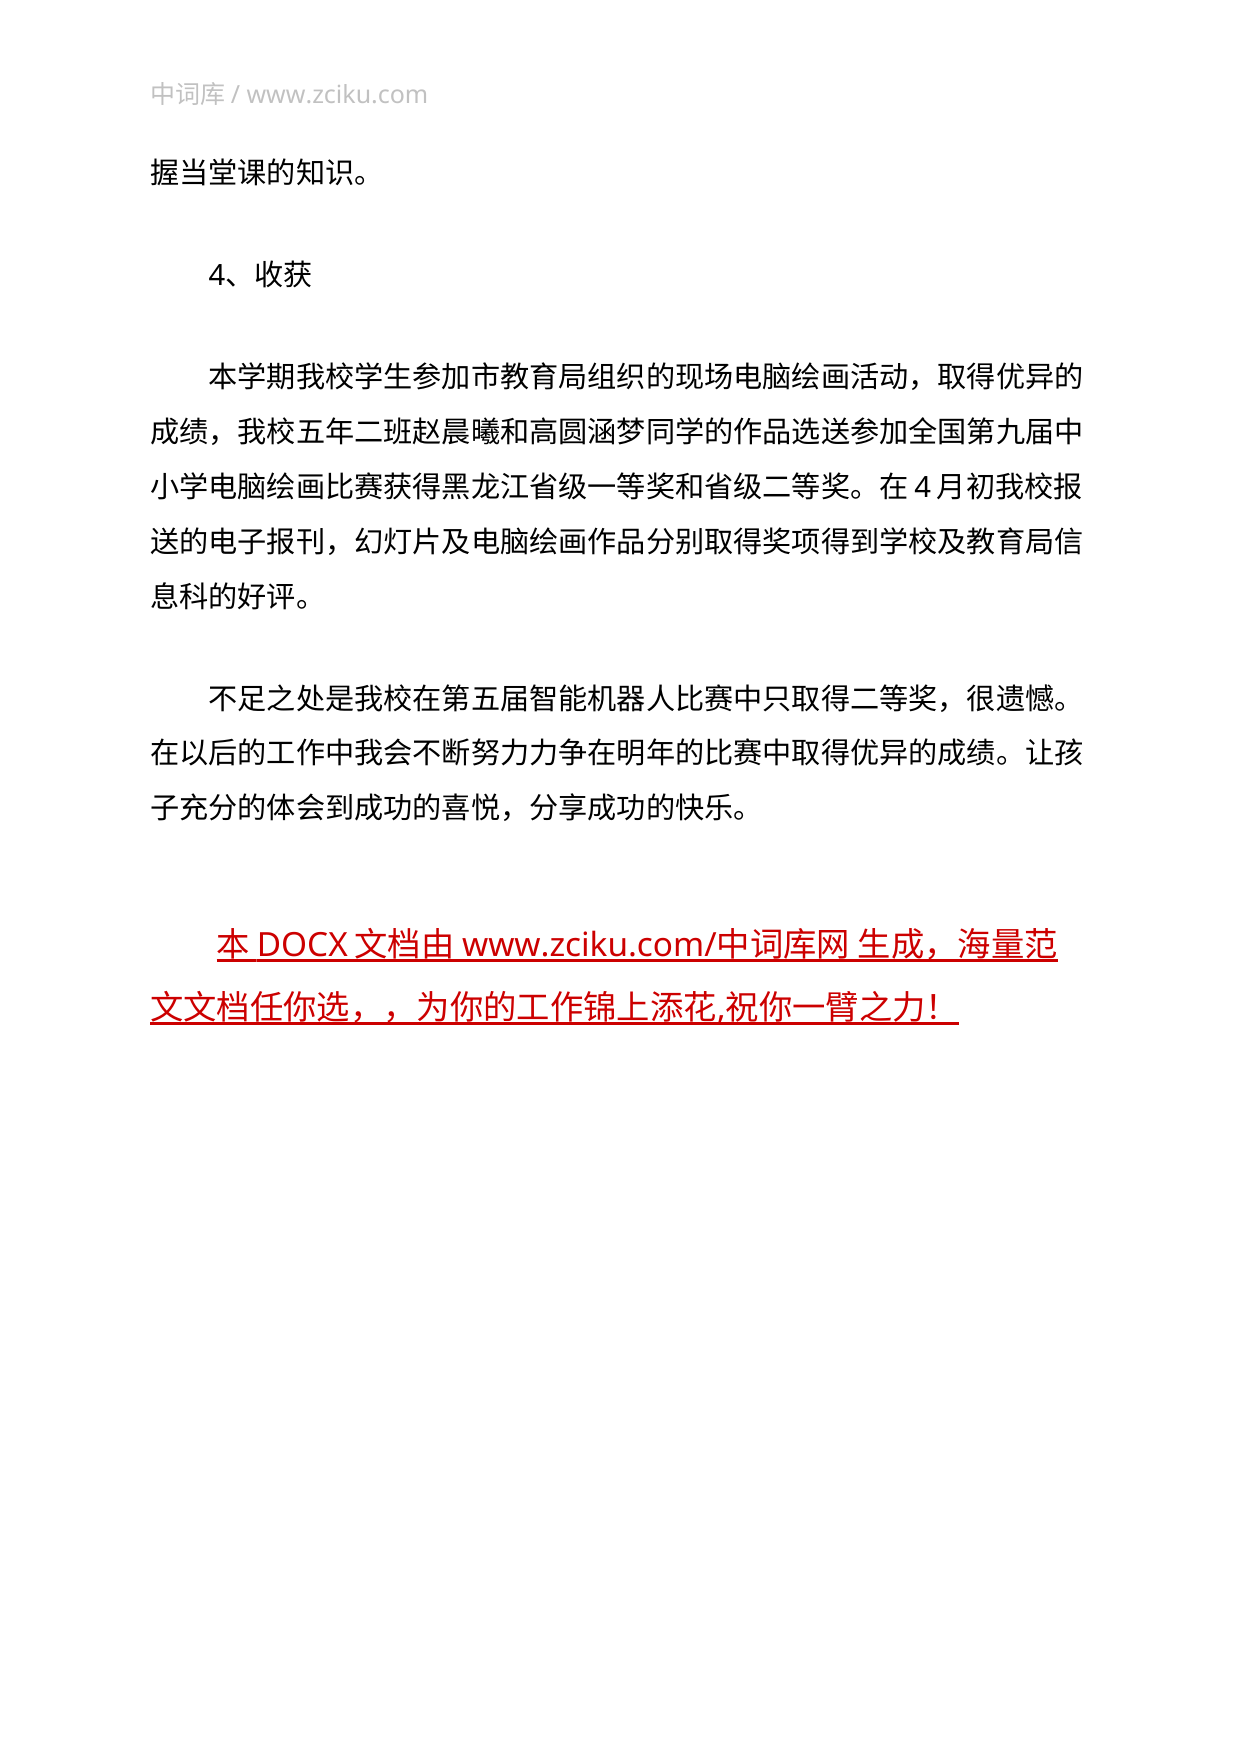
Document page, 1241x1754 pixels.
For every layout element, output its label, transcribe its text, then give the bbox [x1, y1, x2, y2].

text 4、收获 [150, 252, 1090, 294]
text 本学期我校学生参加市教育局组织的现场电脑绘画活动，取得优异的成绩，我校五年二班赵晨曦和高圆涵梦同学的作品选送参加全国第九届中小学电脑绘画比赛获得黑龙江省级一等奖和省级二等奖。在4月初我校报送的电子报刊，幻灯片及电脑绘画作品分别取得奖项得到学校及教育局信息科的好评。 [150, 354, 1090, 616]
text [150, 150, 1090, 192]
text 本DOCX文档由 www.zciku.com/中词库网 生成，海量范文文档任你选，，为你的工作锦上添花,祝你一臂之力！ [150, 918, 1090, 1029]
text 不足之处是我校在第五届智能机器人比赛中只取得二等奖，很遗憾。在以后的工作中我会不断努力力争在明年的比赛中取得优异的成绩。让孩子充分的体会到成功的喜悦，分享成功的快乐。 [150, 675, 1090, 827]
